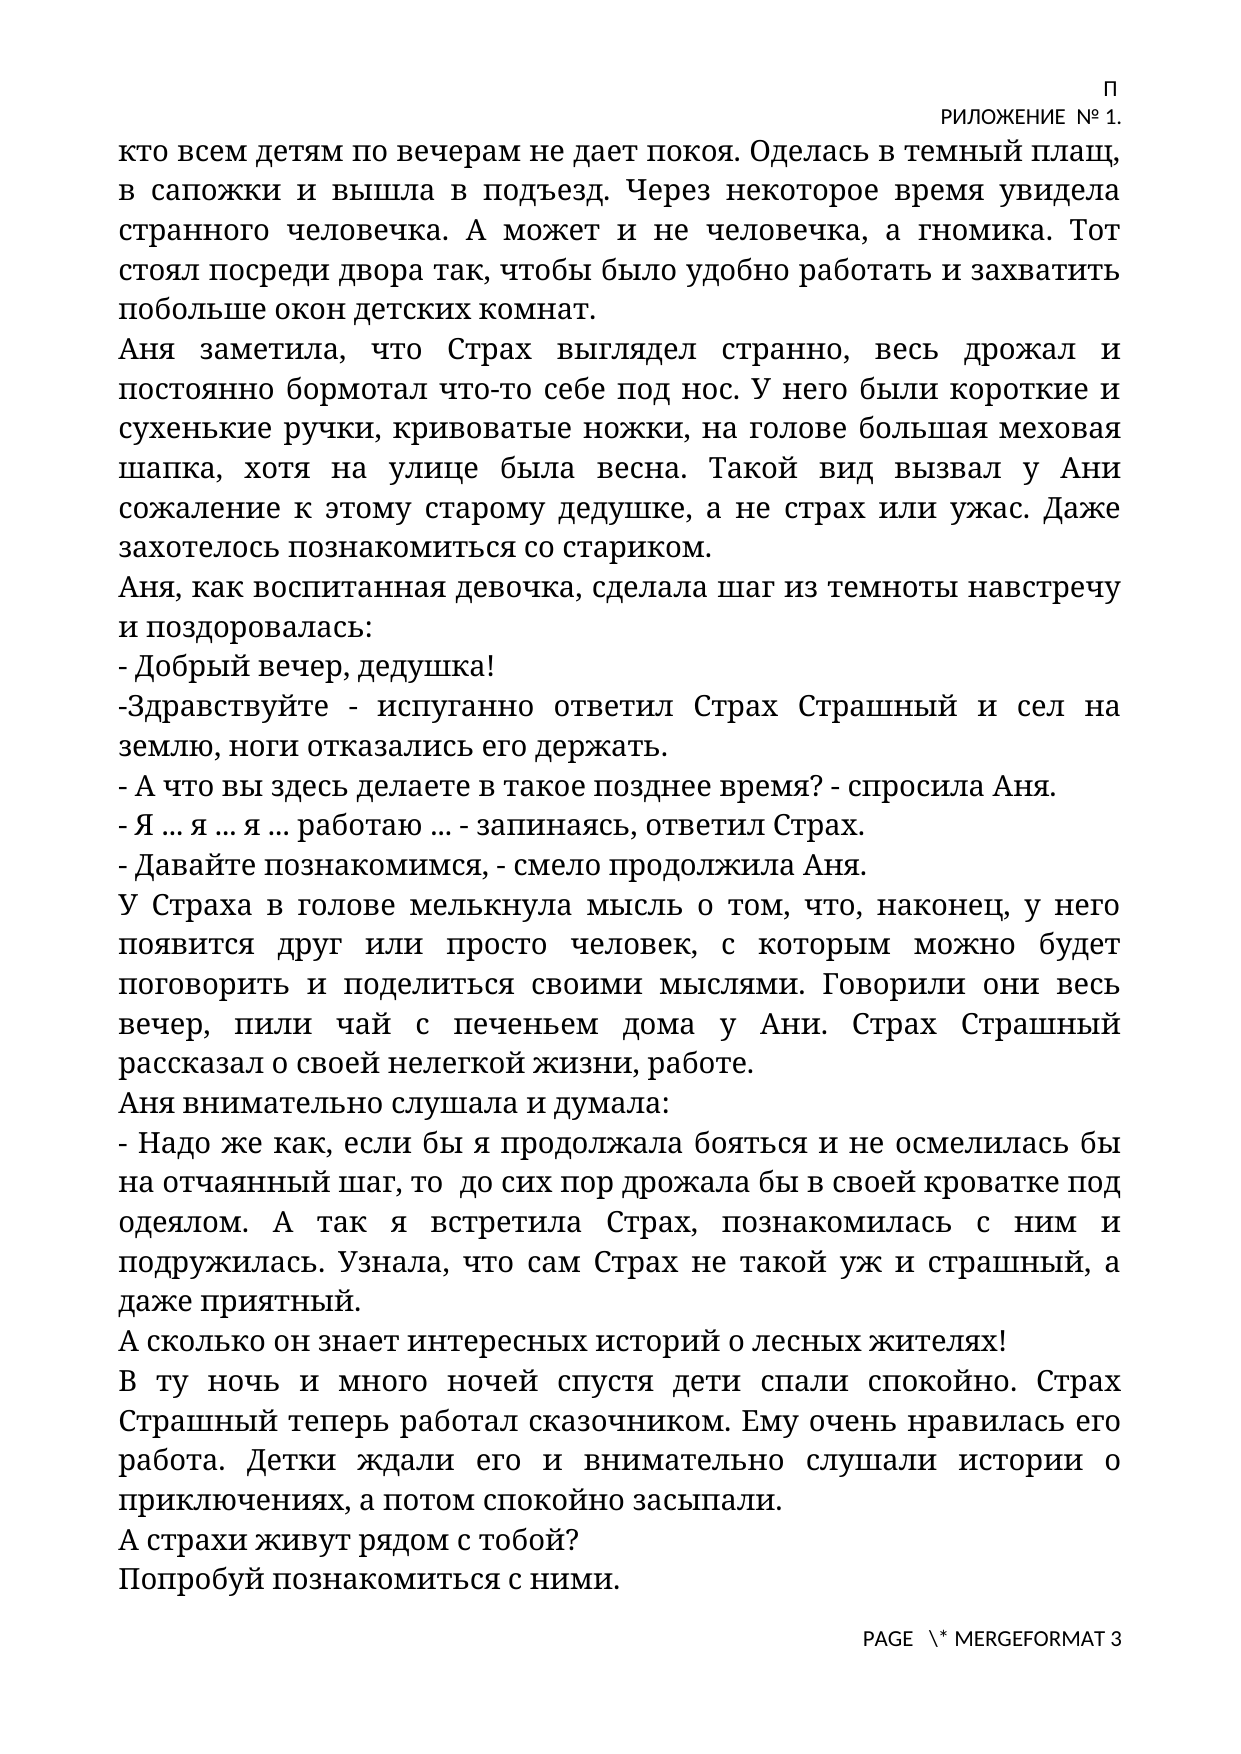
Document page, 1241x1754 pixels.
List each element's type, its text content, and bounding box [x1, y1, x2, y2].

text -Здравствуйте - испуганно ответил Страх Страшный и сел на землю, ноги отказались его держать. [118, 685, 1122, 765]
text В ту ночь и много ночей спустя дети спали спокойно. Страх Страшный теперь работал сказочником. Ему очень нравилась его работа. Детки ждали его и внимательно слушали истории о приключениях, а потом спокойно засыпали. [118, 1360, 1122, 1519]
text А сколько он знает интересных историй о лесных жителях! [118, 1320, 1122, 1360]
text - Давайте познакомимся, - смело продолжила Аня. [118, 844, 1122, 884]
text А страхи живут рядом с тобой? [118, 1519, 1122, 1558]
text - Добрый вечер, дедушка! [118, 646, 1122, 685]
text Аня заметила, что Страх выглядел странно, весь дрожал и постоянно бормотал что-то себе под нос. У него были короткие и сухенькие ручки, кривоватые ножки, на голове большая меховая шапка, хотя на улице была весна. Такой вид вызвал у Ани сожаление к этому старому дедушке, а не страх или ужас. Даже захотелось познакомиться со стариком. [118, 328, 1122, 566]
text У Страха в голове мелькнула мысль о том, что, наконец, у него появится друг или просто человек, с которым можно будет поговорить и поделиться своими мыслями. Говорили они весь вечер, пили чай с печеньем дома у Ани. Страх Страшный рассказал о своей нелегкой жизни, работе. [118, 884, 1122, 1082]
text - Я ... я ... я ... работаю ... - запинаясь, ответил Страх. [118, 804, 1122, 844]
text Аня внимательно слушала и думала: [118, 1082, 1122, 1122]
text - А что вы здесь делаете в такое позднее время? - спросила Аня. [118, 765, 1122, 804]
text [118, 130, 1122, 328]
text Попробуй познакомиться с ними. [118, 1558, 1122, 1598]
text Аня, как воспитанная девочка, сделала шаг из темноты навстречу и поздоровалась: [118, 566, 1122, 646]
text - Надо же как, если бы я продолжала бояться и не осмелилась бы на отчаянный шаг, то до сих пор дрожала бы в своей кроватке под одеялом. А так я встретила Страх, познакомилась с ним и подружилась. Узнала, что сам Страх не такой уж и страшный, а даже приятный. [118, 1122, 1122, 1320]
